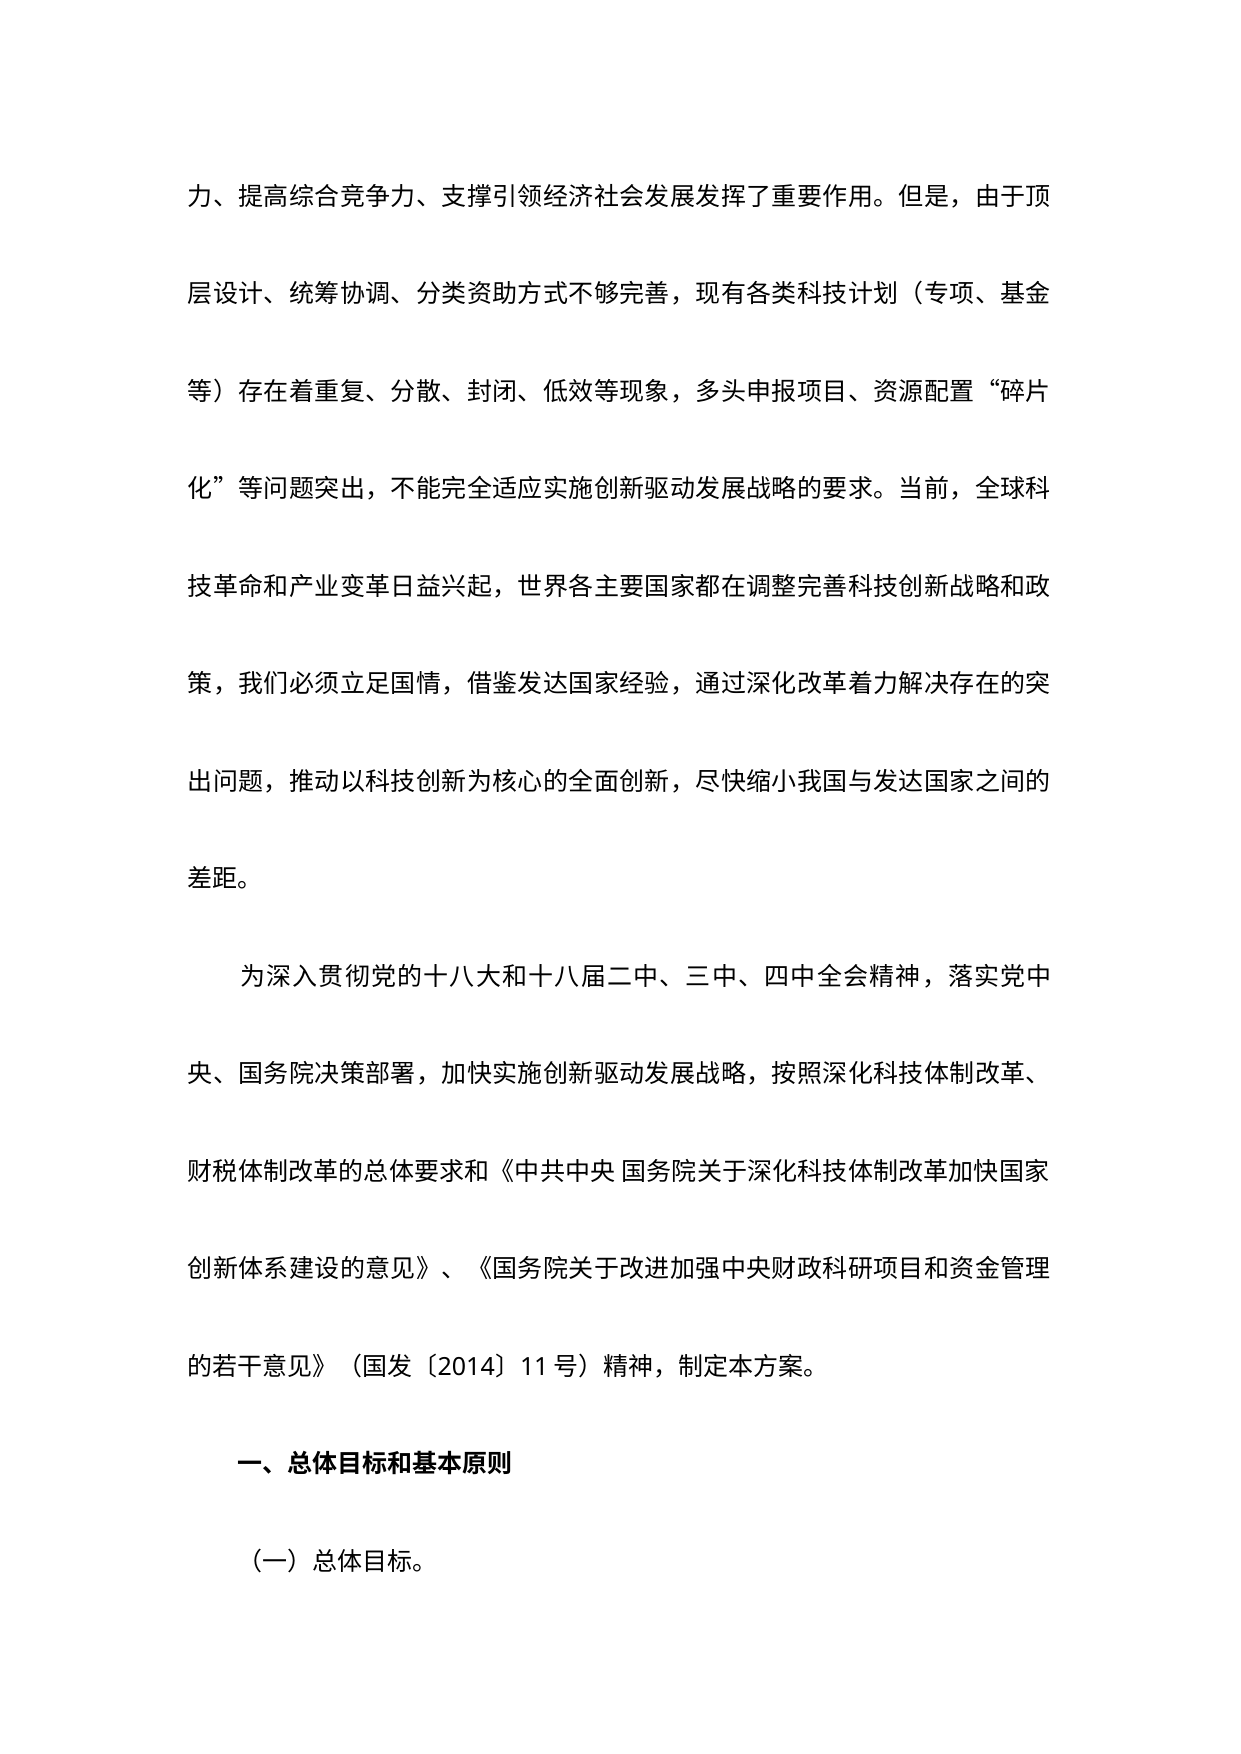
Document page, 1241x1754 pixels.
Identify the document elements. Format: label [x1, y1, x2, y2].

text [187, 162, 1053, 1592]
